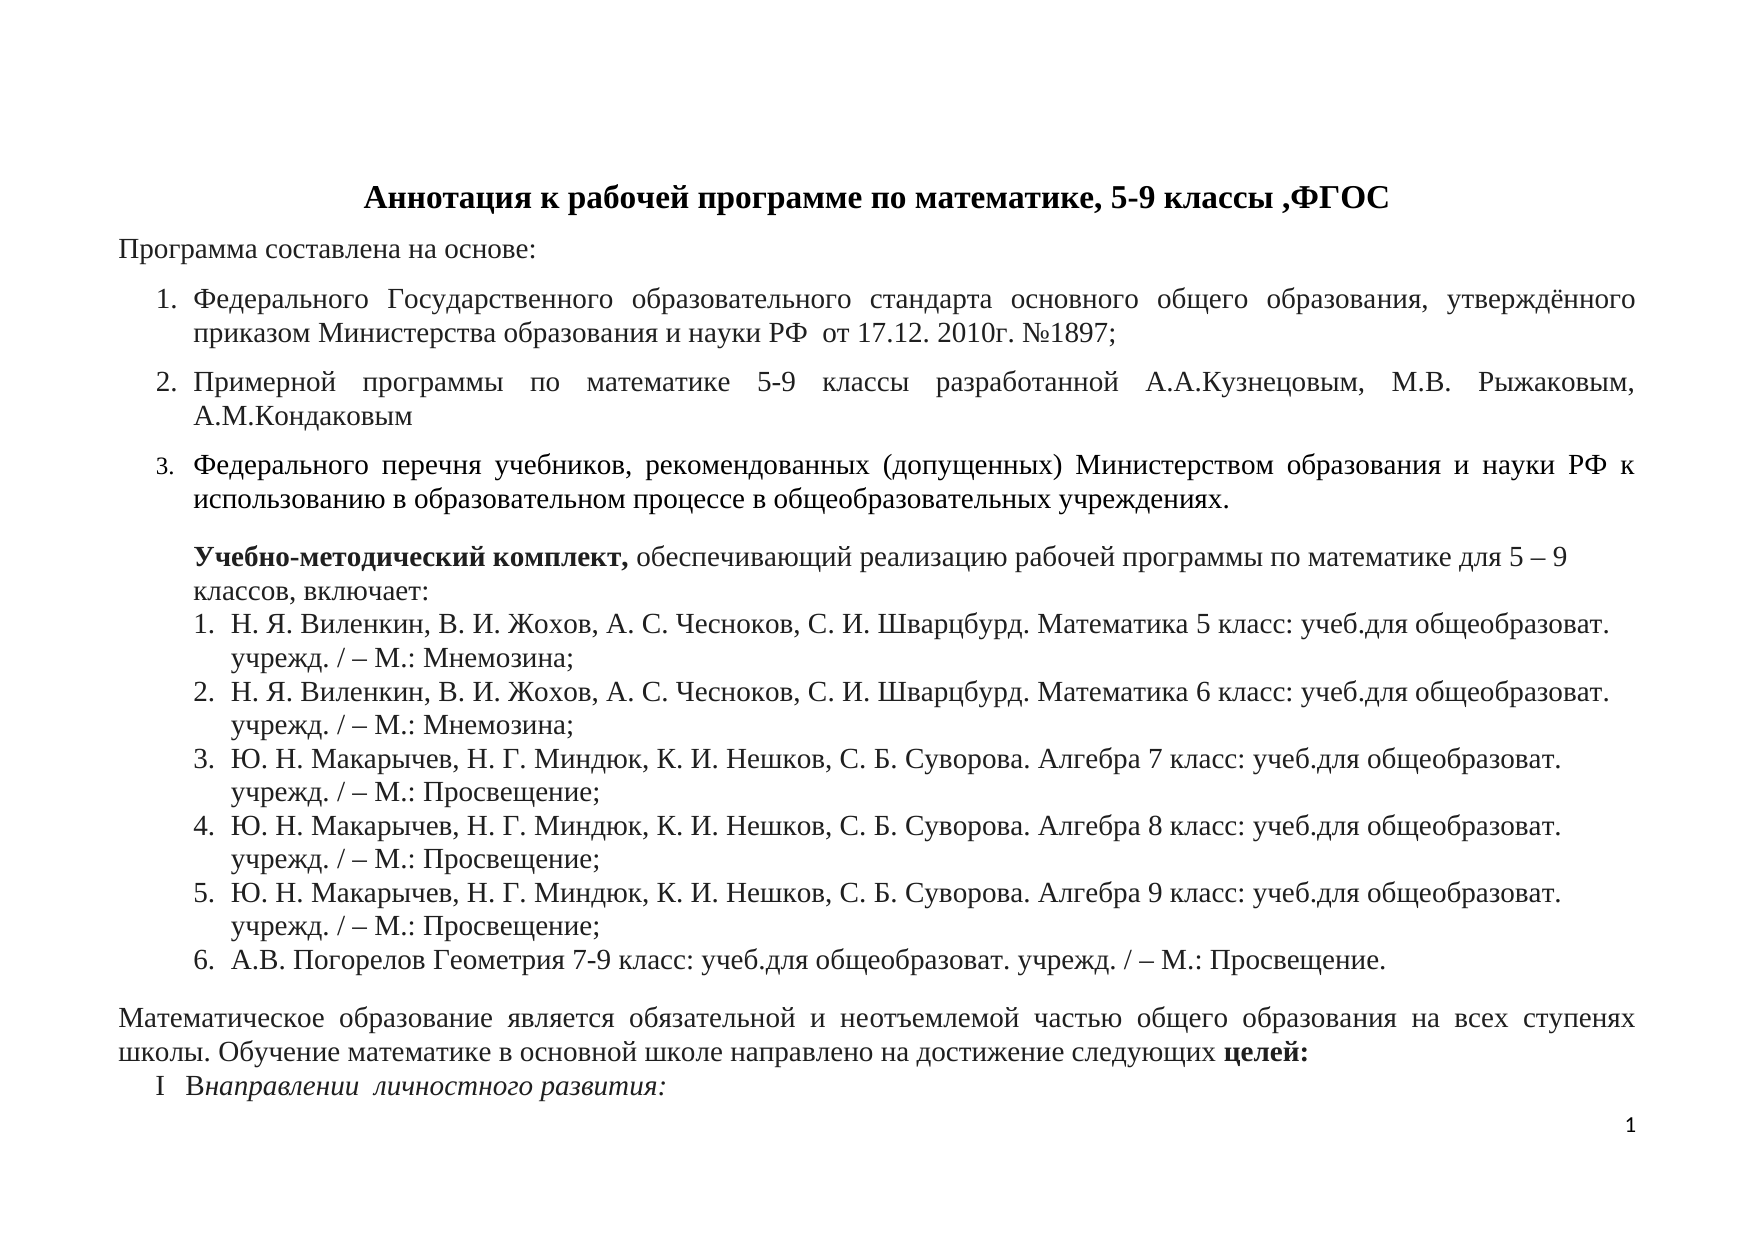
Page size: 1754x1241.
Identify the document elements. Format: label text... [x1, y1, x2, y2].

text I Внаправлении личностного развития: [155, 1068, 1636, 1101]
text Программа составлена на основе: [118, 232, 1636, 265]
text Аннотация к рабочей программе по математике, 5-9 классы ,ФГОС [118, 177, 1636, 216]
list Федерального перечня учебников, рекомендованных (допущенных) Министерством образования и науки РФ к использованию в образовательном процессе в общеобразовательных учреждениях. [156, 447, 1636, 514]
list Ю. Н. Макарычев, Н. Г. Миндюк, К. И. Нешков, С. Б. Суворова. Алгебра 9 класс: учеб.для общеобразоват. учрежд. / – М.: Просвещение; [193, 875, 1636, 942]
text Математическое образование является обязательной и неотъемлемой частью общего образования на всех ступенях школы. Обучение математике в основной школе направлено на достижение следующих целей: [118, 1001, 1636, 1068]
list Ю. Н. Макарычев, Н. Г. Миндюк, К. И. Нешков, С. Б. Суворова. Алгебра 8 класс: учеб.для общеобразоват. учрежд. / – М.: Просвещение; [193, 808, 1636, 875]
list Н. Я. Виленкин, В. И. Жохов, А. С. Чесноков, С. И. Шварцбурд. Математика 6 класс: учеб.для общеобразоват. учрежд. / – М.: Мнемозина; [193, 674, 1636, 741]
list Федерального Государственного образовательного стандарта основного общего образования, утверждённого приказом Министерства образования и науки РФ от 17.12. 2010г. №1897; [156, 281, 1636, 348]
list Примерной программы по математике 5-9 классы разработанной А.А.Кузнецовым, М.В. Рыжаковым, А.М.Кондаковым [156, 364, 1636, 431]
list Н. Я. Виленкин, В. И. Жохов, А. С. Чесноков, С. И. Шварцбурд. Математика 5 класс: учеб.для общеобразоват. учрежд. / – М.: Мнемозина; [193, 607, 1636, 674]
list Учебно-методический комплект, обеспечивающий реализацию рабочей программы по математике для 5 – 9 классов, включает: [193, 539, 1636, 607]
list Ю. Н. Макарычев, Н. Г. Миндюк, К. И. Нешков, С. Б. Суворова. Алгебра 7 класс: учеб.для общеобразоват. учрежд. / – М.: Просвещение; [193, 741, 1636, 808]
list А.В. Погорелов Геометрия 7-9 класс: учеб.для общеобразоват. учрежд. / – М.: Просвещение. [193, 942, 1636, 976]
